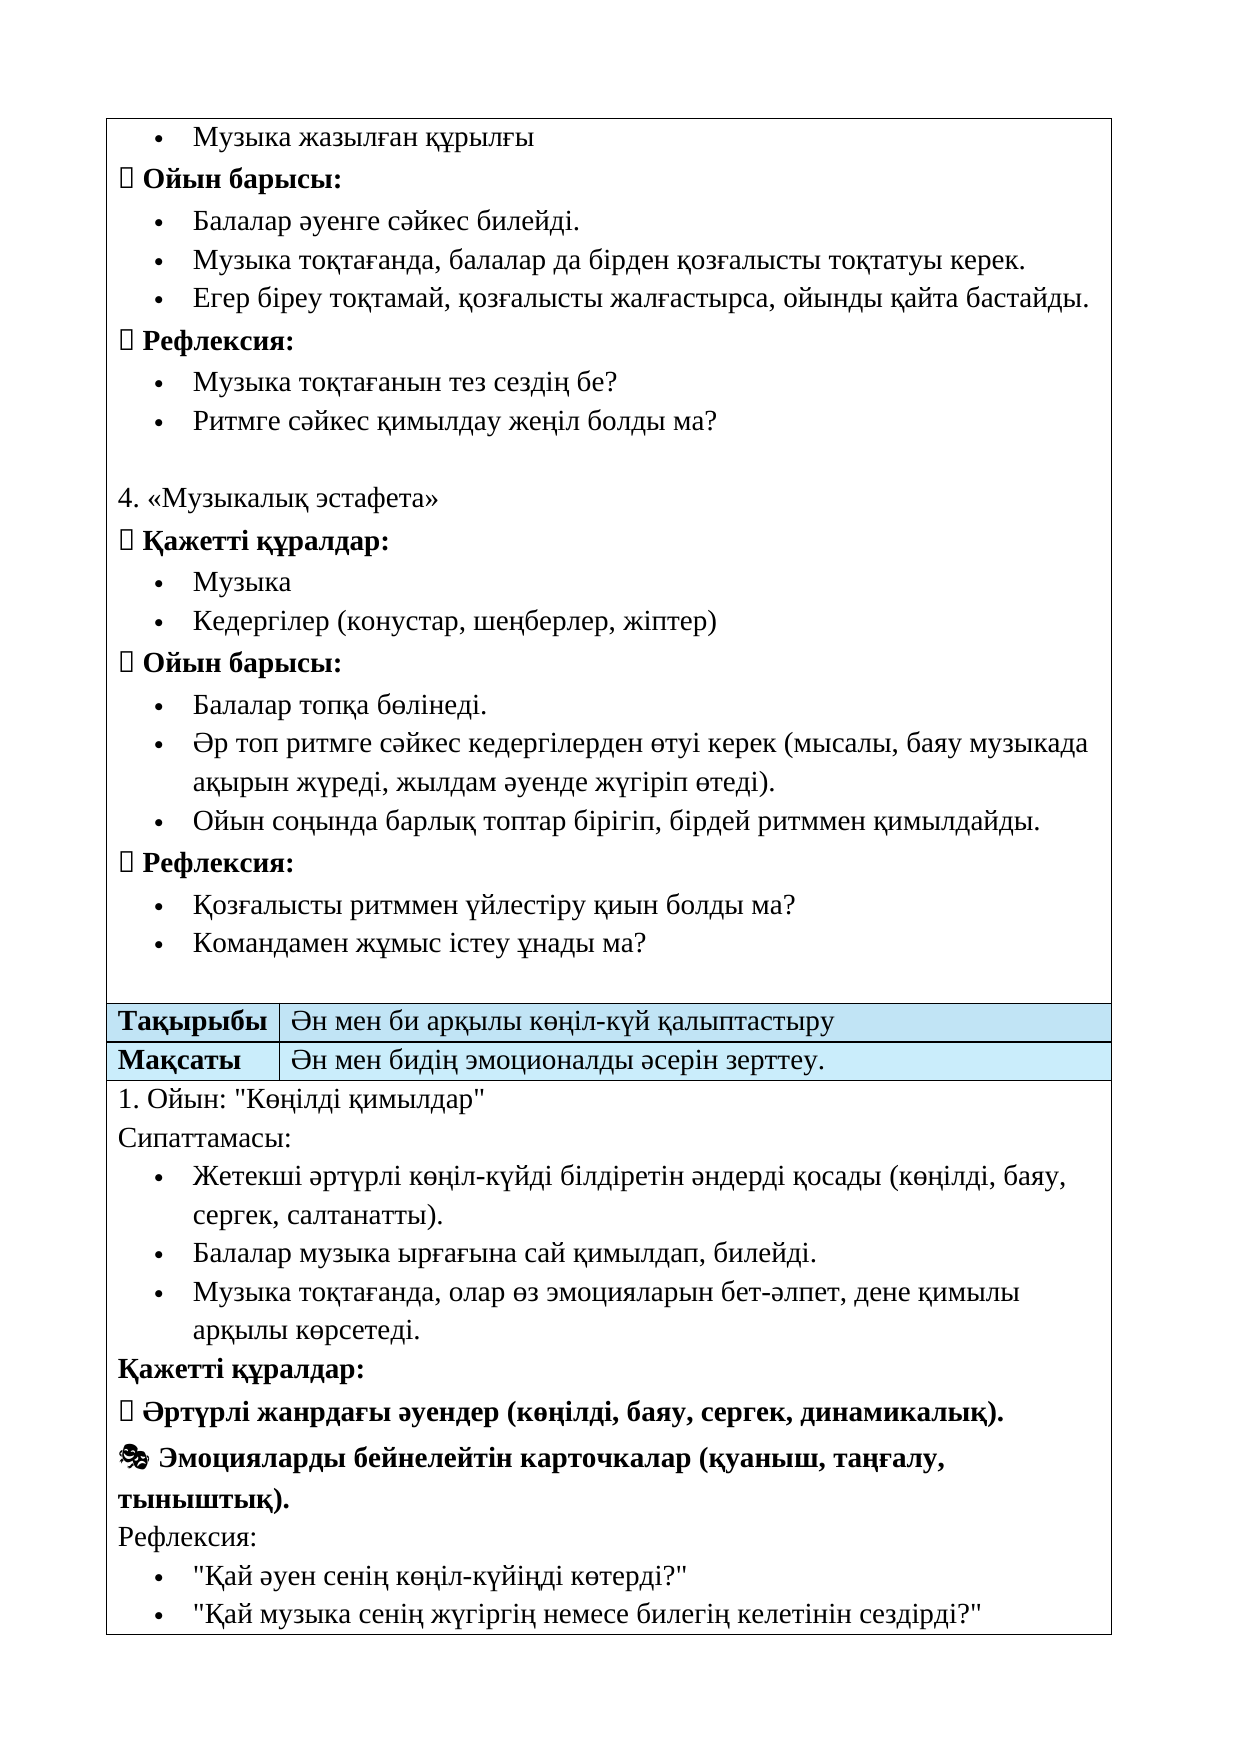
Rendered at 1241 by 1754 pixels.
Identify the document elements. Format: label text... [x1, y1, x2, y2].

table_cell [107, 119, 1111, 1002]
table_cell Мақсаты [107, 1043, 279, 1080]
table_cell Тақырыбы [107, 1004, 279, 1041]
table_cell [107, 1081, 1111, 1634]
table_cell Ән мен бидің эмоционалды әсерін зерттеу. [280, 1043, 1111, 1080]
table_cell Ән мен би арқылы көңіл-күй қалыптастыру [280, 1004, 1111, 1041]
